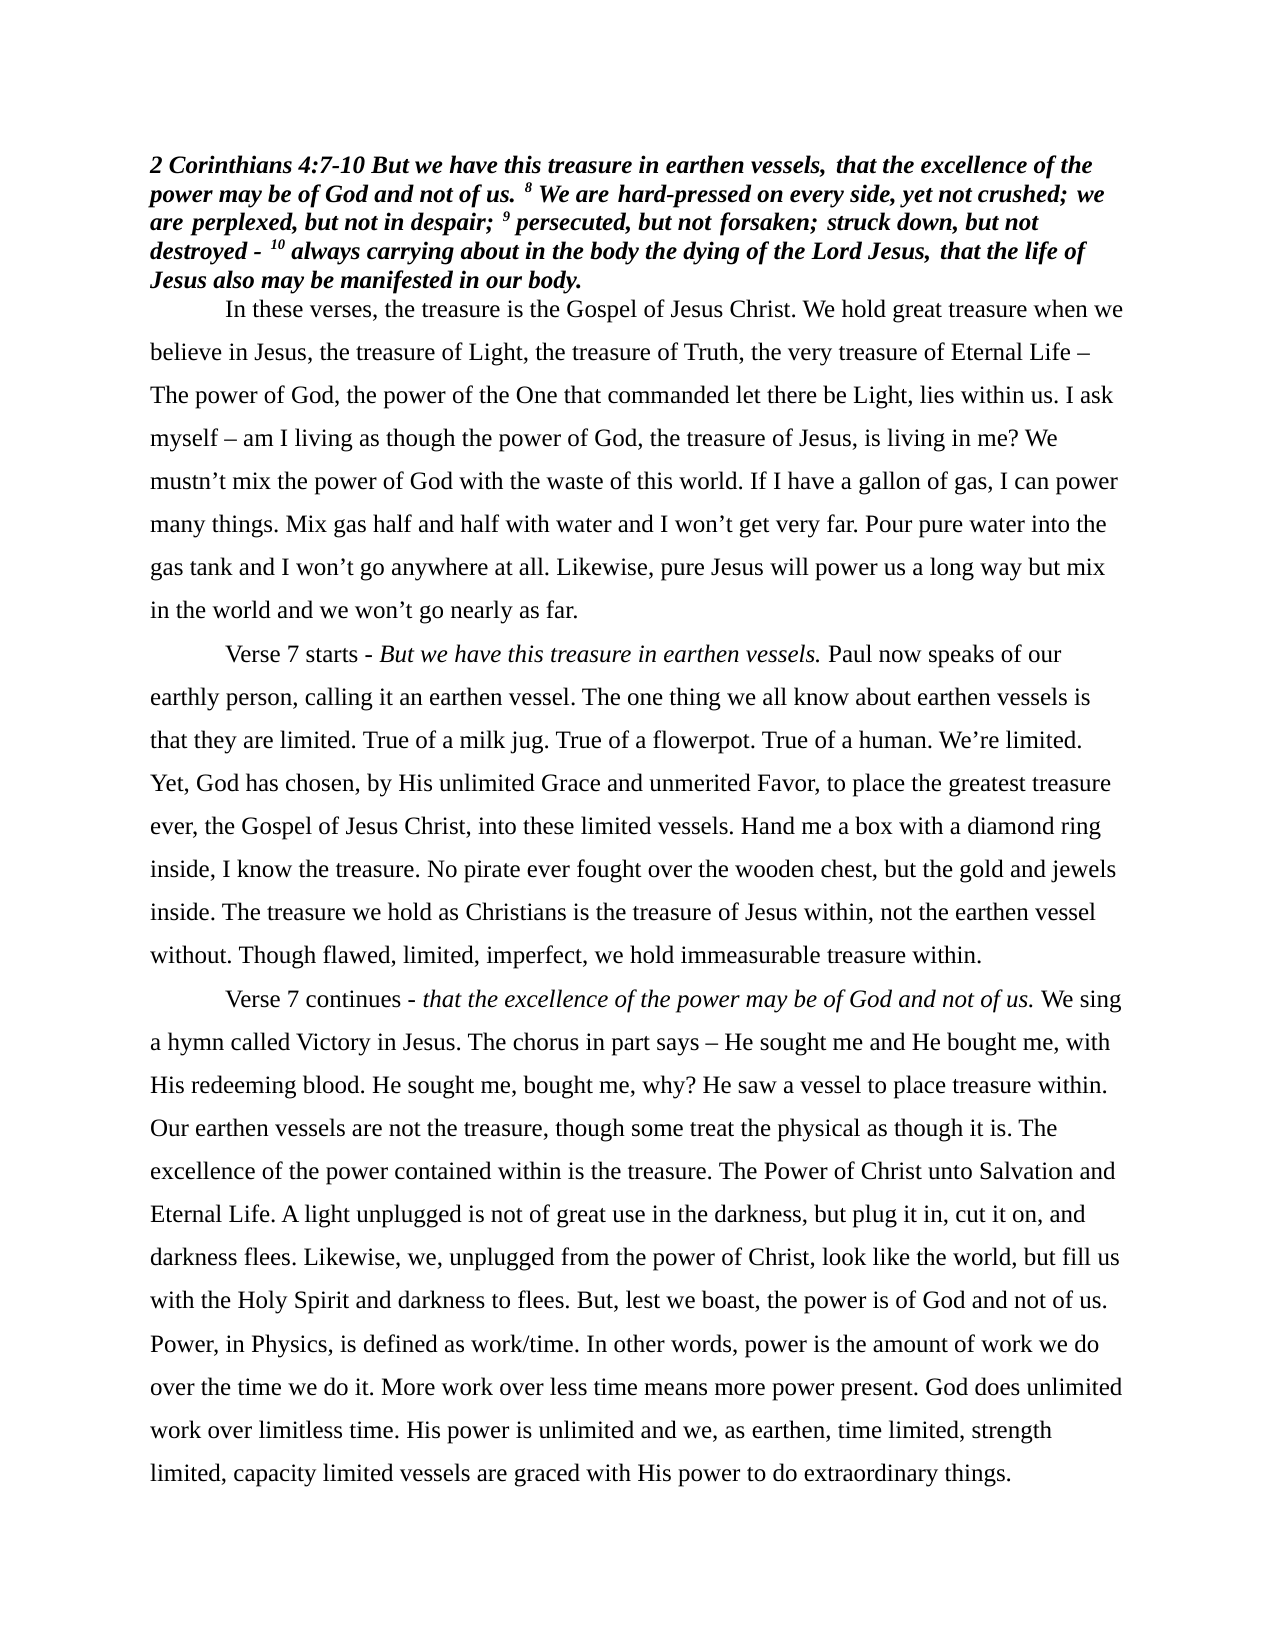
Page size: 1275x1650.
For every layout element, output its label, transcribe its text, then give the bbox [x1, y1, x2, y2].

text Verse 7 starts - But we have this treasure in earthen vessels. Paul now speaks of our earthly person, calling it an earthen vessel. The one thing we all know about earthen vessels is that they are limited. True of a milk jug. True of a flowerpot. True of a human. We’re limited. Yet, God has chosen, by His unlimited Grace and unmerited Favor, to place the greatest treasure ever, the Gospel of Jesus Christ, into these limited vessels. Hand me a box with a diamond ring inside, I know the treasure. No pirate ever fought over the wooden chest, but the gold and jewels inside. The treasure we hold as Christians is the treasure of Jesus within, not the earthen vessel without. Though flawed, limited, imperfect, we hold immeasurable treasure within. [150, 639, 1125, 969]
text In these verses, the treasure is the Gospel of Jesus Christ. We hold great treasure when we believe in Jesus, the treasure of Light, the treasure of Truth, the very treasure of Eternal Life – The power of God, the power of the One that commanded let there be Light, lies within us. I ask myself – am I living as though the power of God, the treasure of Jesus, is living in me? We mustn’t mix the power of God with the waste of this world. If I have a gallon of gas, I can power many things. Mix gas half and half with water and I won’t get very far. Pour pure water into the gas tank and I won’t go anywhere at all. Likewise, pure Jesus will power us a long way but mix in the world and we won’t go nearly as far. [150, 294, 1125, 624]
text 2 Corinthians 4:7-10 But we have this treasure in earthen vessels, that the excellence of the power may be of God and not of us. 8 We are hard-pressed on every side, yet not crushed; we are perplexed, but not in despair; 9 persecuted, but not forsaken; struck down, but not destroyed - 10 always carrying about in the body the dying of the Lord Jesus, that the life of Jesus also may be manifested in our body. [150, 150, 1125, 294]
text Verse 7 continues - that the excellence of the power may be of God and not of us. We sing a hymn called Victory in Jesus. The chorus in part says – He sought me and He bought me, with His redeeming blood. He sought me, bought me, why? He saw a vessel to place treasure within. Our earthen vessels are not the treasure, though some treat the physical as though it is. The excellence of the power contained within is the treasure. The Power of Christ unto Salvation and Eternal Life. A light unplugged is not of great use in the darkness, but plug it in, cut it on, and darkness flees. Likewise, we, unplugged from the power of Christ, look like the world, but fill us with the Holy Spirit and darkness to flees. But, lest we boast, the power is of God and not of us. Power, in Physics, is defined as work/time. In other words, power is the amount of work we do over the time we do it. More work over less time means more power present. God does unlimited work over limitless time. His power is unlimited and we, as earthen, time limited, strength limited, capacity limited vessels are graced with His power to do extraordinary things. [150, 984, 1125, 1487]
